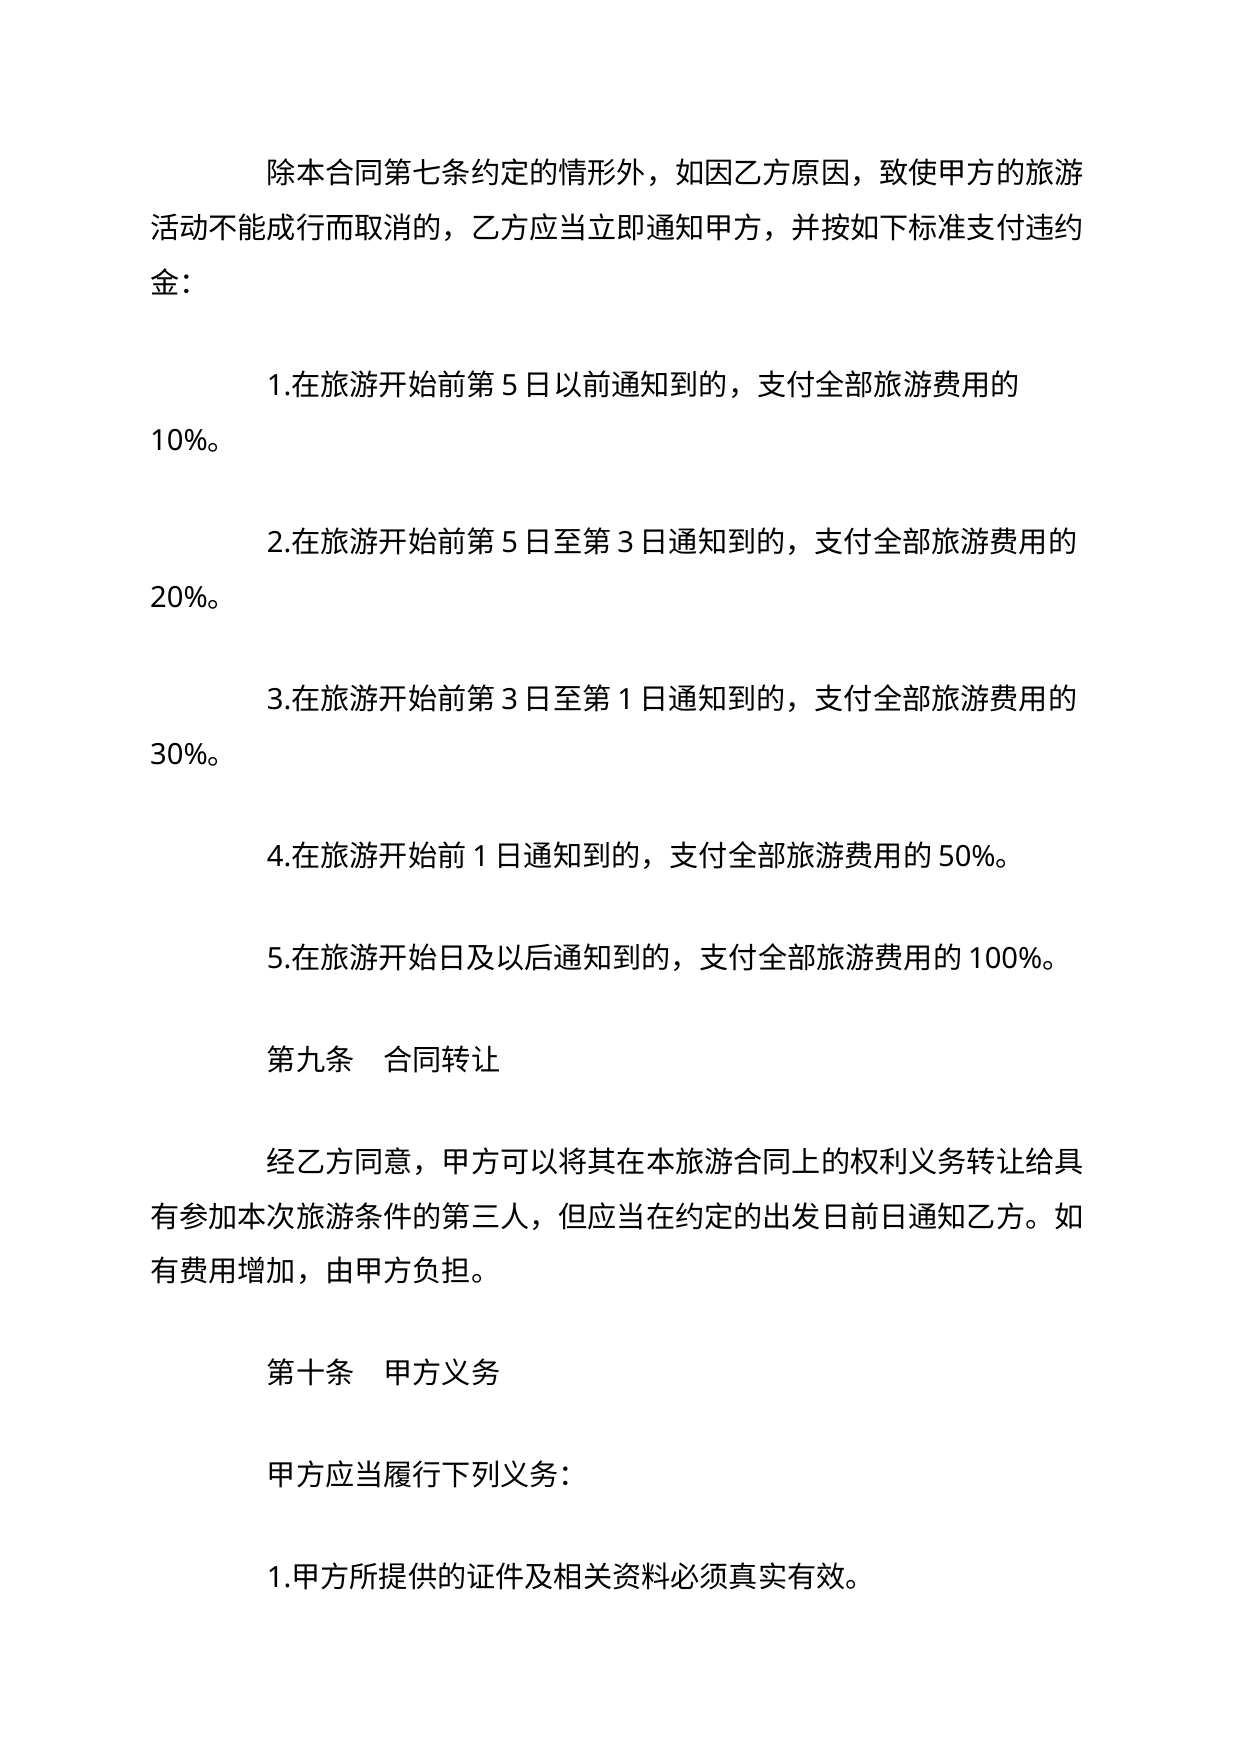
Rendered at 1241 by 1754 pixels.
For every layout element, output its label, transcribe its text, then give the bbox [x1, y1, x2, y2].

text 甲方应当履行下列义务： [150, 1452, 1090, 1494]
text 经乙方同意，甲方可以将其在本旅游合同上的权利义务转让给具有参加本次旅游条件的第三人，但应当在约定的出发日前日通知乙方。如有费用增加，由甲方负担。 [150, 1138, 1090, 1290]
text 第十条 甲方义务 [150, 1350, 1090, 1392]
text 除本合同第七条约定的情形外，如因乙方原因，致使甲方的旅游活动不能成行而取消的，乙方应当立即通知甲方，并按如下标准支付违约金： [150, 150, 1090, 302]
text 2.在旅游开始前第5日至第3日通知到的，支付全部旅游费用的20%。 [150, 518, 1090, 616]
text 1.在旅游开始前第5日以前通知到的，支付全部旅游费用的10%。 [150, 362, 1090, 459]
text 3.在旅游开始前第3日至第1日通知到的，支付全部旅游费用的30%。 [150, 676, 1090, 773]
text 4.在旅游开始前1日通知到的，支付全部旅游费用的50%。 [150, 832, 1090, 875]
text 第九条 合同转让 [150, 1036, 1090, 1079]
text 1.甲方所提供的证件及相关资料必须真实有效。 [150, 1553, 1090, 1596]
text 5.在旅游开始日及以后通知到的，支付全部旅游费用的100%。 [150, 934, 1090, 977]
